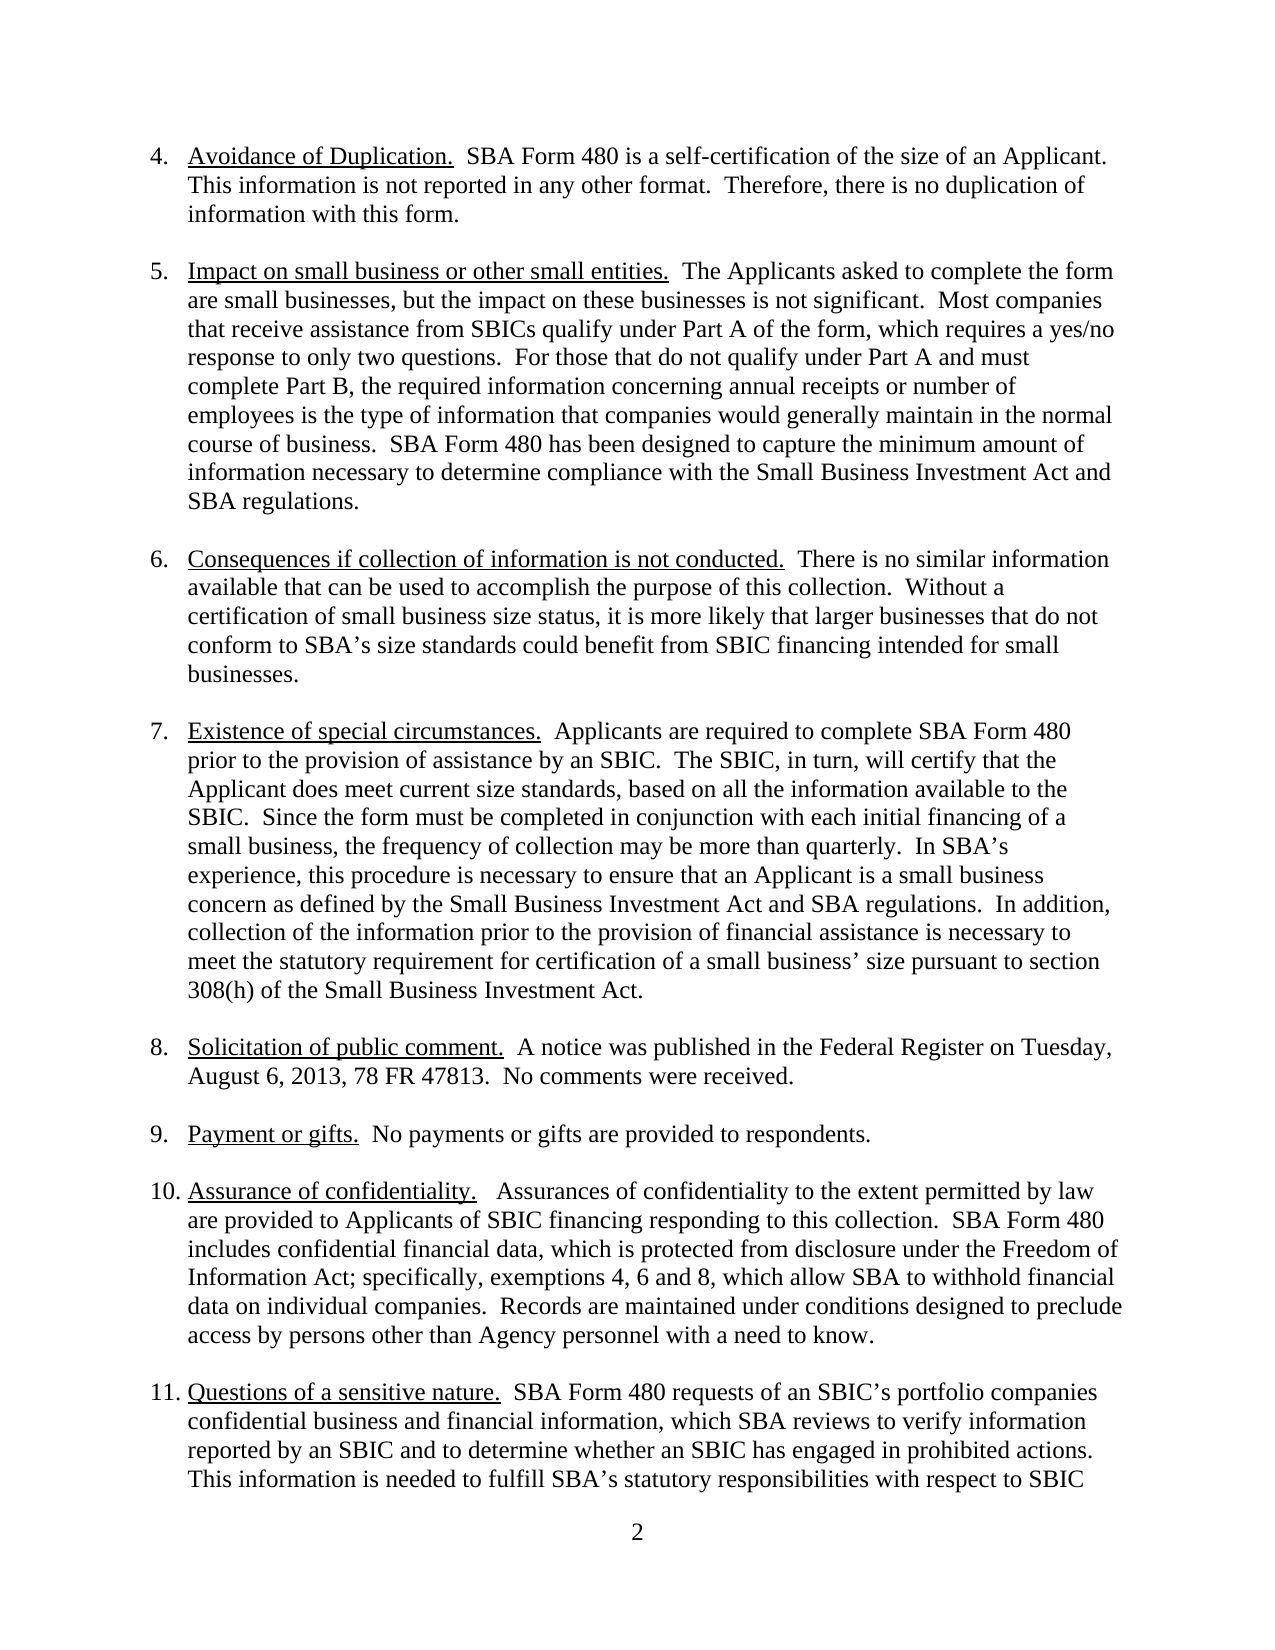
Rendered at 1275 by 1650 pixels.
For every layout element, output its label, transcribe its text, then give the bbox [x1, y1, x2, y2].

list Impact on small business or other small entities. The Applicants asked to complete the form are small businesses, but the impact on these businesses is not significant. Most companies that receive assistance from SBICs qualify under Part A of the form, which requires a yes/no response to only two questions. For those that do not qualify under Part A and must complete Part B, the required information concerning annual receipts or number of employees is the type of information that companies would generally maintain in the normal course of business. SBA Form 480 has been designed to capture the minimum amount of information necessary to determine compliance with the Small Business Act and SBA regulations. [150, 256, 1125, 515]
list Solicitation of public comment. A notice was published in the Federal Register on Tuesday, August 6, 2013, 78 FR 47813. No comments were received. [150, 1032, 1125, 1090]
list Consequences if collection of information is not conducted. There is no similar information available that can be used to accomplish the purpose of this collection. Without a certification of small business size status, it is more likely that larger businesses that do not conform to SBA’s size standards could benefit from SBIC financing intended for small businesses. [150, 544, 1125, 687]
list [150, 1377, 1125, 1492]
list Avoidance of Duplication. SBA Form 480 is a self-certification of the size of an Applicant. This information is not reported in any other format. Therefore, there is no duplication of information with this form. [150, 141, 1125, 227]
list Existence of special circumstances. Applicants are required to complete SBA Form 480 prior to the provision of assistance by an SBIC. The SBIC, in turn, will certify that the Applicant does meet current size standards, based on all the information available to the SBIC. Since the form must be completed in conjunction with each initial financing of a small business, the frequency of collection may be more than quarterly. In SBA’s experience, this procedure is necessary to ensure that an Applicant is a small business concern as defined by the Small Business Act and SBA regulations. In addition, collection of the information prior to the provision of financial assistance is necessary to meet the statutory requirement for certification of a small business’ size pursuant to section 308(h) of the Small Business Act. [150, 716, 1125, 1004]
list Payment or gifts. No payments or gifts are provided to respondents. [150, 1119, 1125, 1147]
list Assurance of confidentiality. Assurances of confidentiality to the extent permitted by law are provided to Applicants of SBIC financing responding to this collection. SBA Form 480 includes confidential financial data, which is protected from disclosure under the Freedom of Information Act; specifically, exemptions 4, 6 and 8, which allow SBA to withhold financial data on individual companies. Records are maintained under conditions designed to preclude access by persons other than Agency personnel with a need to know. [150, 1176, 1125, 1349]
